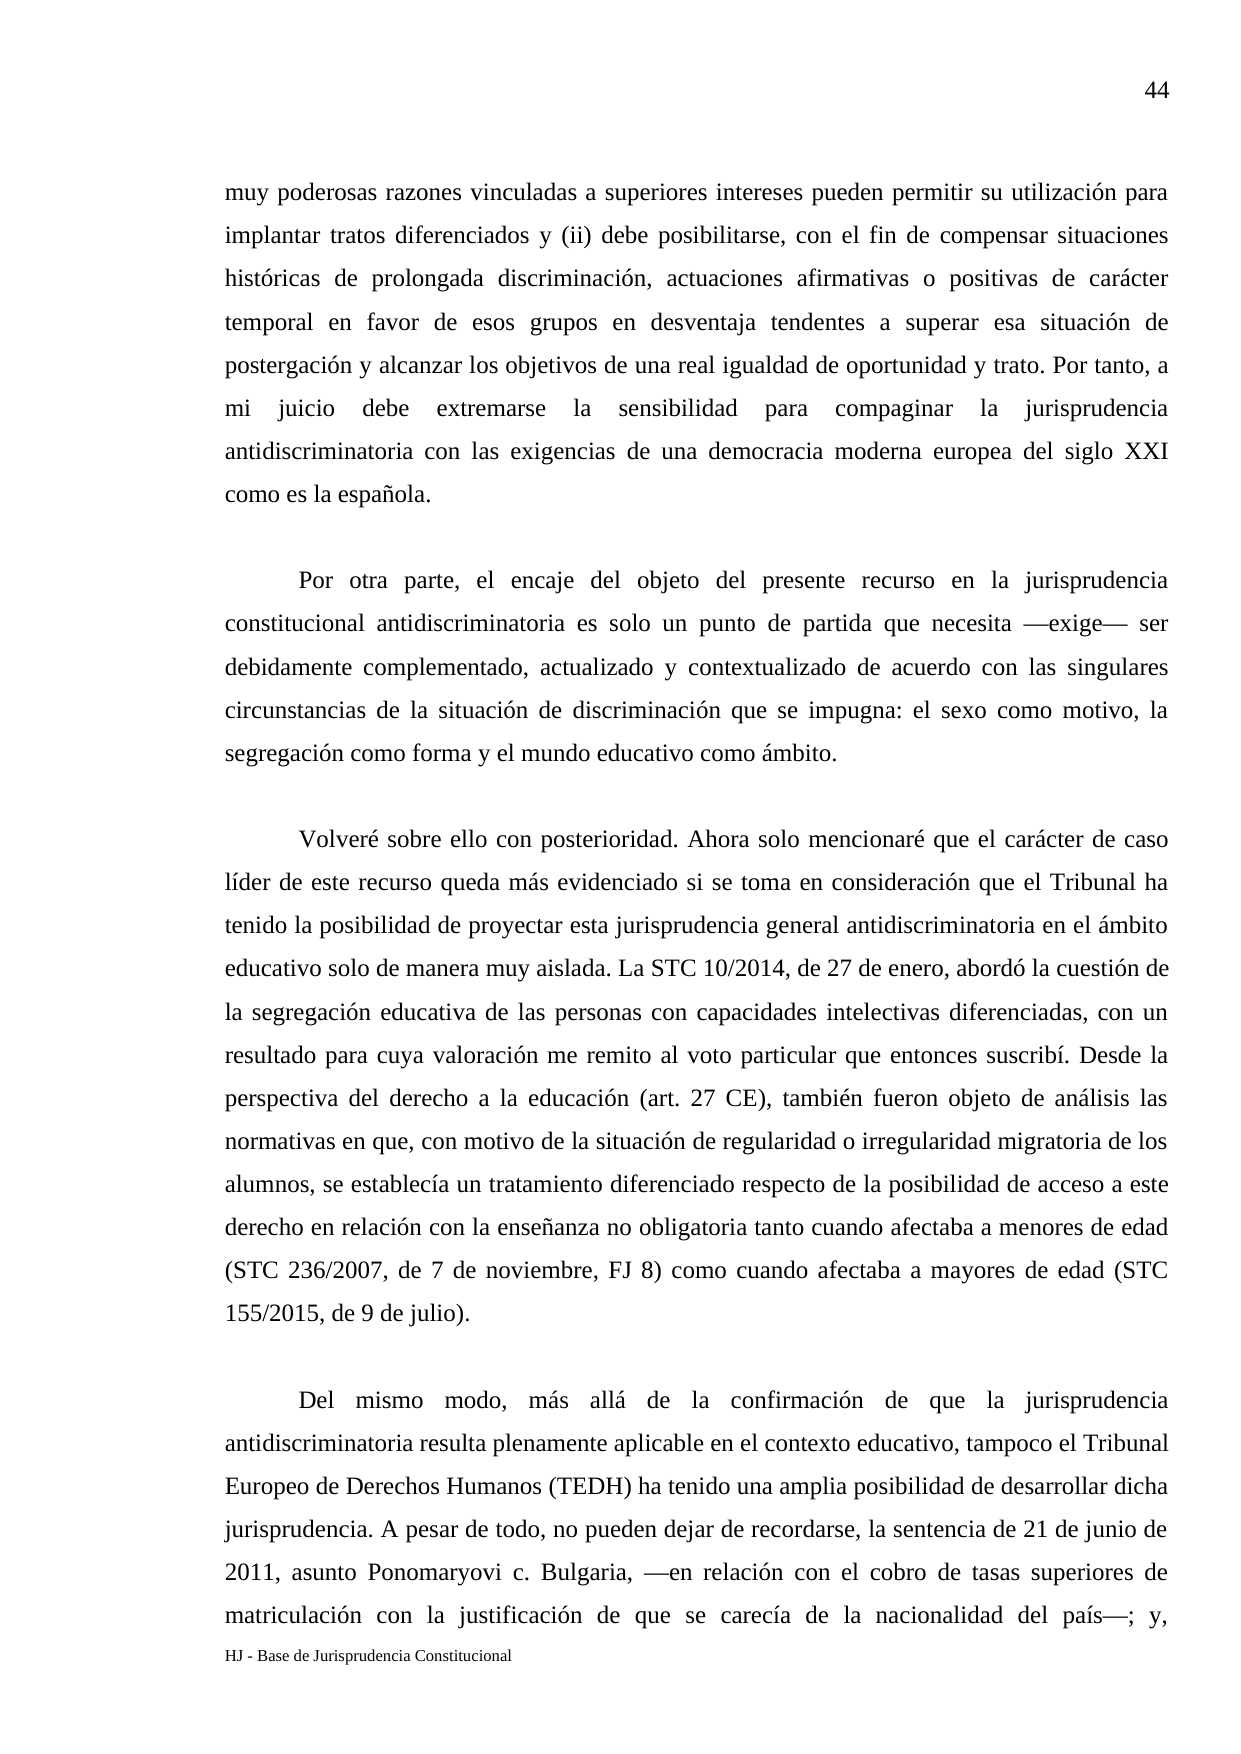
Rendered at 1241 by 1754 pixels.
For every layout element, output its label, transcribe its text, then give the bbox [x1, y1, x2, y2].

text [224, 177, 1169, 508]
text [224, 1385, 1169, 1629]
text Por otra parte, el encaje del objeto del presente recurso en la jurisprudencia constitucional antidiscriminatoria es solo un punto de partida que necesita —exige— ser debidamente complementado, actualizado y contextualizado de acuerdo con las singulares circunstancias de la situación de discriminación que se impugna: el sexo como motivo, la segregación como forma y el mundo educativo como ámbito. [224, 565, 1169, 767]
text Volveré sobre ello con posterioridad. Ahora solo mencionaré que el carácter de caso líder de este recurso queda más evidenciado si se toma en consideración que el Tribunal ha tenido la posibilidad de proyectar esta jurisprudencia general antidiscriminatoria en el ámbito educativo solo de manera muy aislada. La STC 10/2014, de 27 de enero, abordó la cuestión de la segregación educativa de las personas con capacidades intelectivas diferenciadas, con un resultado para cuya valoración me remito al voto particular que entonces suscribí. Desde la perspectiva del derecho a la educación (art. 27 CE), también fueron objeto de análisis las normativas en que, con motivo de la situación de regularidad o irregularidad migratoria de los alumnos, se establecía un tratamiento diferenciado respecto de la posibilidad de acceso a este derecho en relación con la enseñanza no obligatoria tanto cuando afectaba a menores de edad (STC 236/2007, de 7 de noviembre, FJ 8) como cuando afectaba a mayores de edad (STC 155/2015, de 9 de julio). [224, 824, 1169, 1327]
